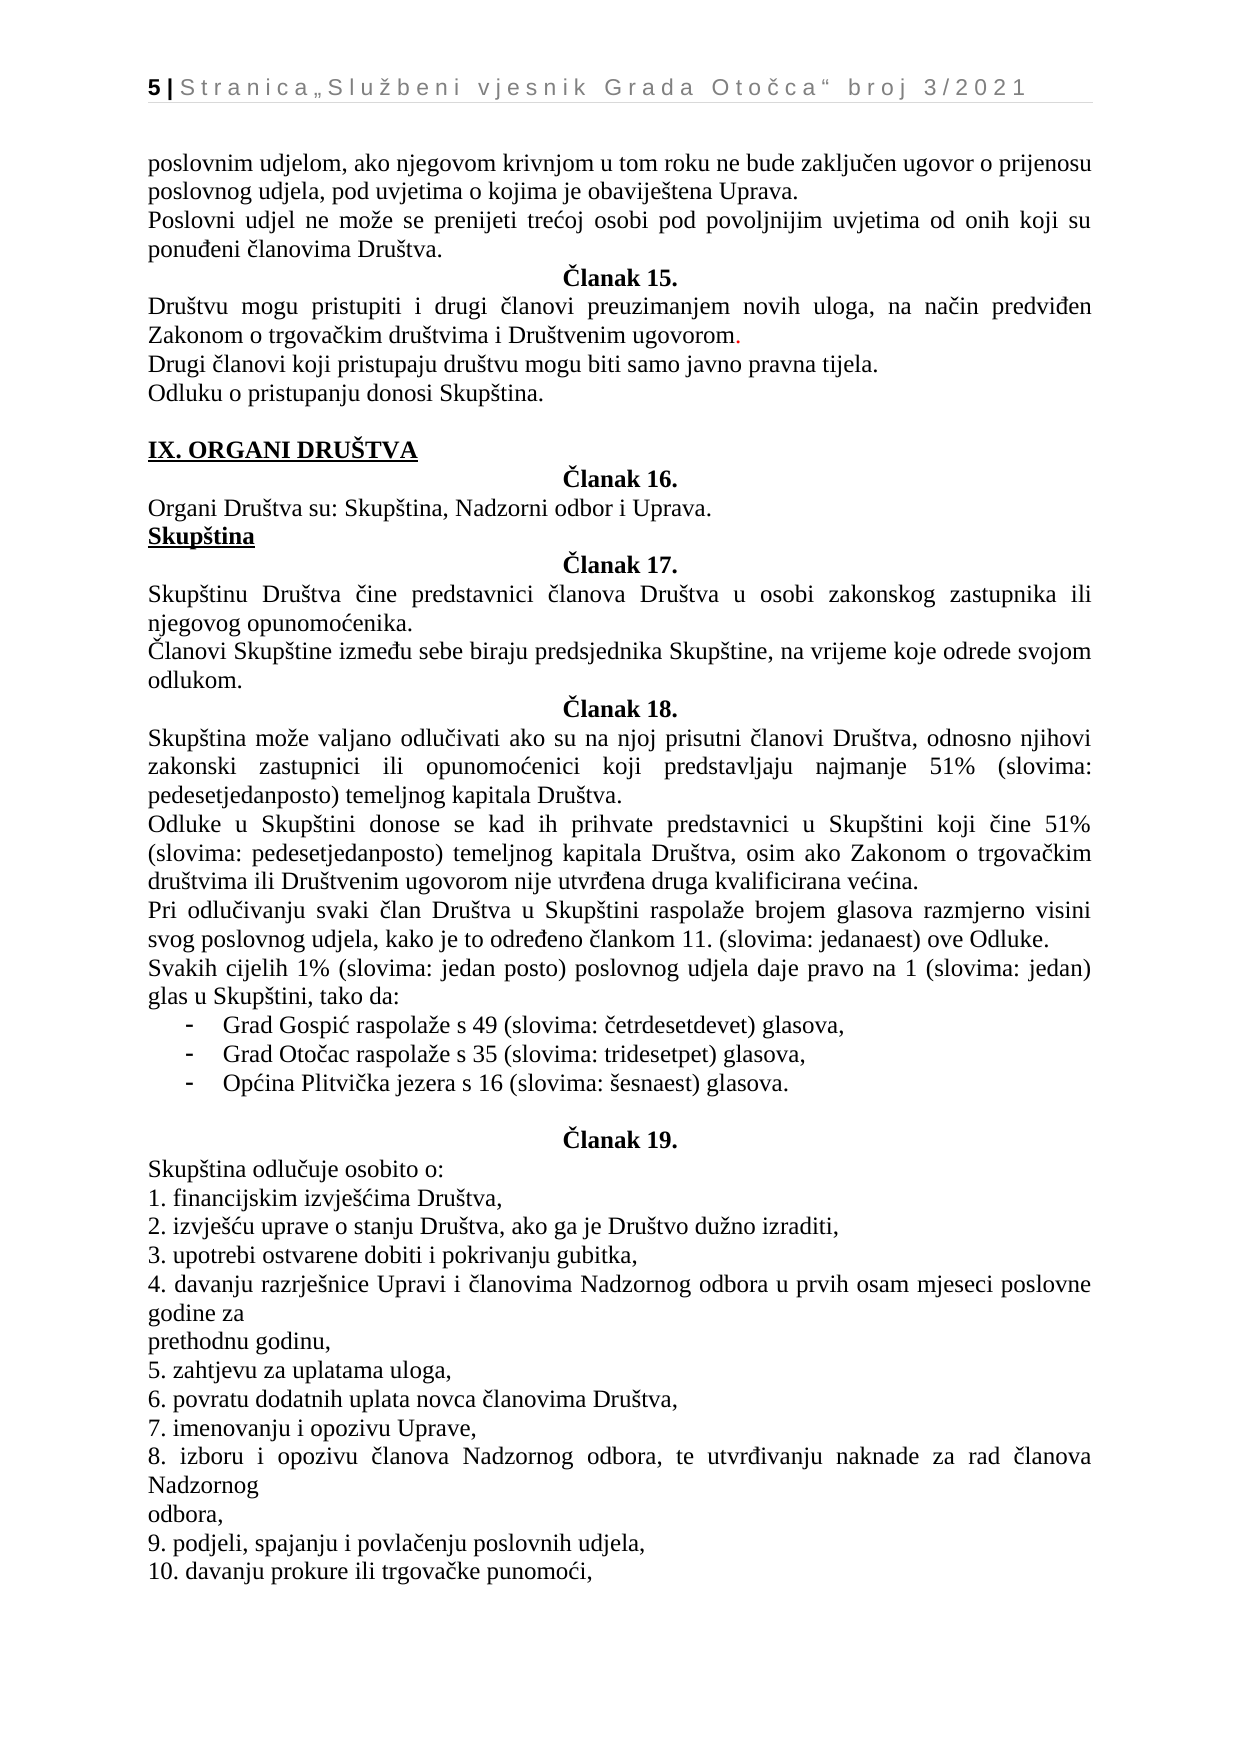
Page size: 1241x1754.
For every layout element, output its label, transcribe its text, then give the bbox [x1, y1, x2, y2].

text Skupština [148, 521, 1093, 550]
list Grad Gospić raspolaže s 49 (slovima: četrdesetdevet) glasova, [185, 1010, 1093, 1039]
text Skupština može valjano odlučivati ako su na njoj prisutni članovi Društva, odnosno njihovi zakonski zastupnici ili opunomoćenici koji predstavljaju najmanje 51% (slovima: pedesetjedanposto) temeljnog kapitala Društva. [148, 723, 1093, 809]
text 3. upotrebi ostvarene dobiti i pokrivanju gubitka, [148, 1240, 1093, 1269]
text Skupštinu Društva čine predstavnici članova Društva u osobi zakonskog zastupnika ili njegovog opunomoćenika. [148, 579, 1093, 636]
text IX. ORGANI DRUŠTVA [148, 435, 1093, 464]
text Organi Društva su: Skupština, Nadzorni odbor i Uprava. [148, 493, 1093, 521]
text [148, 148, 1093, 205]
list Grad Otočac raspolaže s 35 (slovima: tridesetpet) glasova, [185, 1039, 1093, 1068]
text 5. zahtjevu za uplatama uloga, [148, 1355, 1093, 1384]
text Članak 18. [148, 694, 1093, 723]
text Pri odlučivanju svaki član Društva u Skupštini raspolaže brojem glasova razmjerno visini svog poslovnog udjela, kako je to određeno člankom 11. (slovima: jedanaest) ove Odluke. [148, 895, 1093, 953]
text Članak 17. [148, 550, 1093, 579]
text 7. imenovanju i opozivu Uprave, [148, 1413, 1093, 1441]
text Drugi članovi koji pristupaju društvu mogu biti samo javno pravna tijela. [148, 349, 1093, 378]
text 4. davanju razrješnice Upravi i članovima Nadzornog odbora u prvih osam mjeseci poslovne godine za [148, 1269, 1093, 1326]
text Poslovni udjel ne može se prenijeti trećoj osobi pod povoljnijim uvjetima od onih koji su ponuđeni članovima Društva. [148, 205, 1093, 263]
text 8. izboru i opozivu članova Nadzornog odbora, te utvrđivanju naknade za rad članova Nadzornog [148, 1441, 1093, 1499]
text Odluku o pristupanju donosi Skupština. [148, 378, 1093, 406]
list Općina Plitvička jezera s 16 (slovima: šesnaest) glasova. [185, 1068, 1093, 1096]
text Skupština odlučuje osobito o: [148, 1154, 1093, 1183]
text 10. davanju prokure ili trgovačke punomoći, [148, 1556, 1093, 1585]
text Svakih cijelih 1% (slovima: jedan posto) poslovnog udjela daje pravo na 1 (slovima: jedan) glas u Skupštini, tako da: [148, 953, 1093, 1010]
text prethodnu godinu, [148, 1326, 1093, 1355]
text 9. podjeli, spajanju i povlačenju poslovnih udjela, [148, 1528, 1093, 1556]
text Društvu mogu pristupiti i drugi članovi preuzimanjem novih uloga, na način predviđen Zakonom o trgovačkim društvima i Društvenim ugovorom. [148, 291, 1093, 349]
text odbora, [148, 1499, 1093, 1528]
text Članovi Skupštine između sebe biraju predsjednika Skupštine, na vrijeme koje odrede svojom odlukom. [148, 636, 1093, 694]
text 6. povratu dodatnih uplata novca članovima Društva, [148, 1384, 1093, 1413]
text 1. financijskim izvješćima Društva, [148, 1183, 1093, 1211]
text Članak 19. [148, 1125, 1093, 1154]
text Članak 16. [148, 464, 1093, 493]
text Članak 15. [148, 263, 1093, 291]
text 2. izvješću uprave o stanju Društva, ako ga je Društvo dužno izraditi, [148, 1211, 1093, 1240]
text Odluke u Skupštini donose se kad ih prihvate predstavnici u Skupštini koji čine 51% (slovima: pedesetjedanposto) temeljnog kapitala Društva, osim ako Zakonom o trgovačkim društvima ili Društvenim ugovorom nije utvrđena druga kvalificirana većina. [148, 809, 1093, 895]
